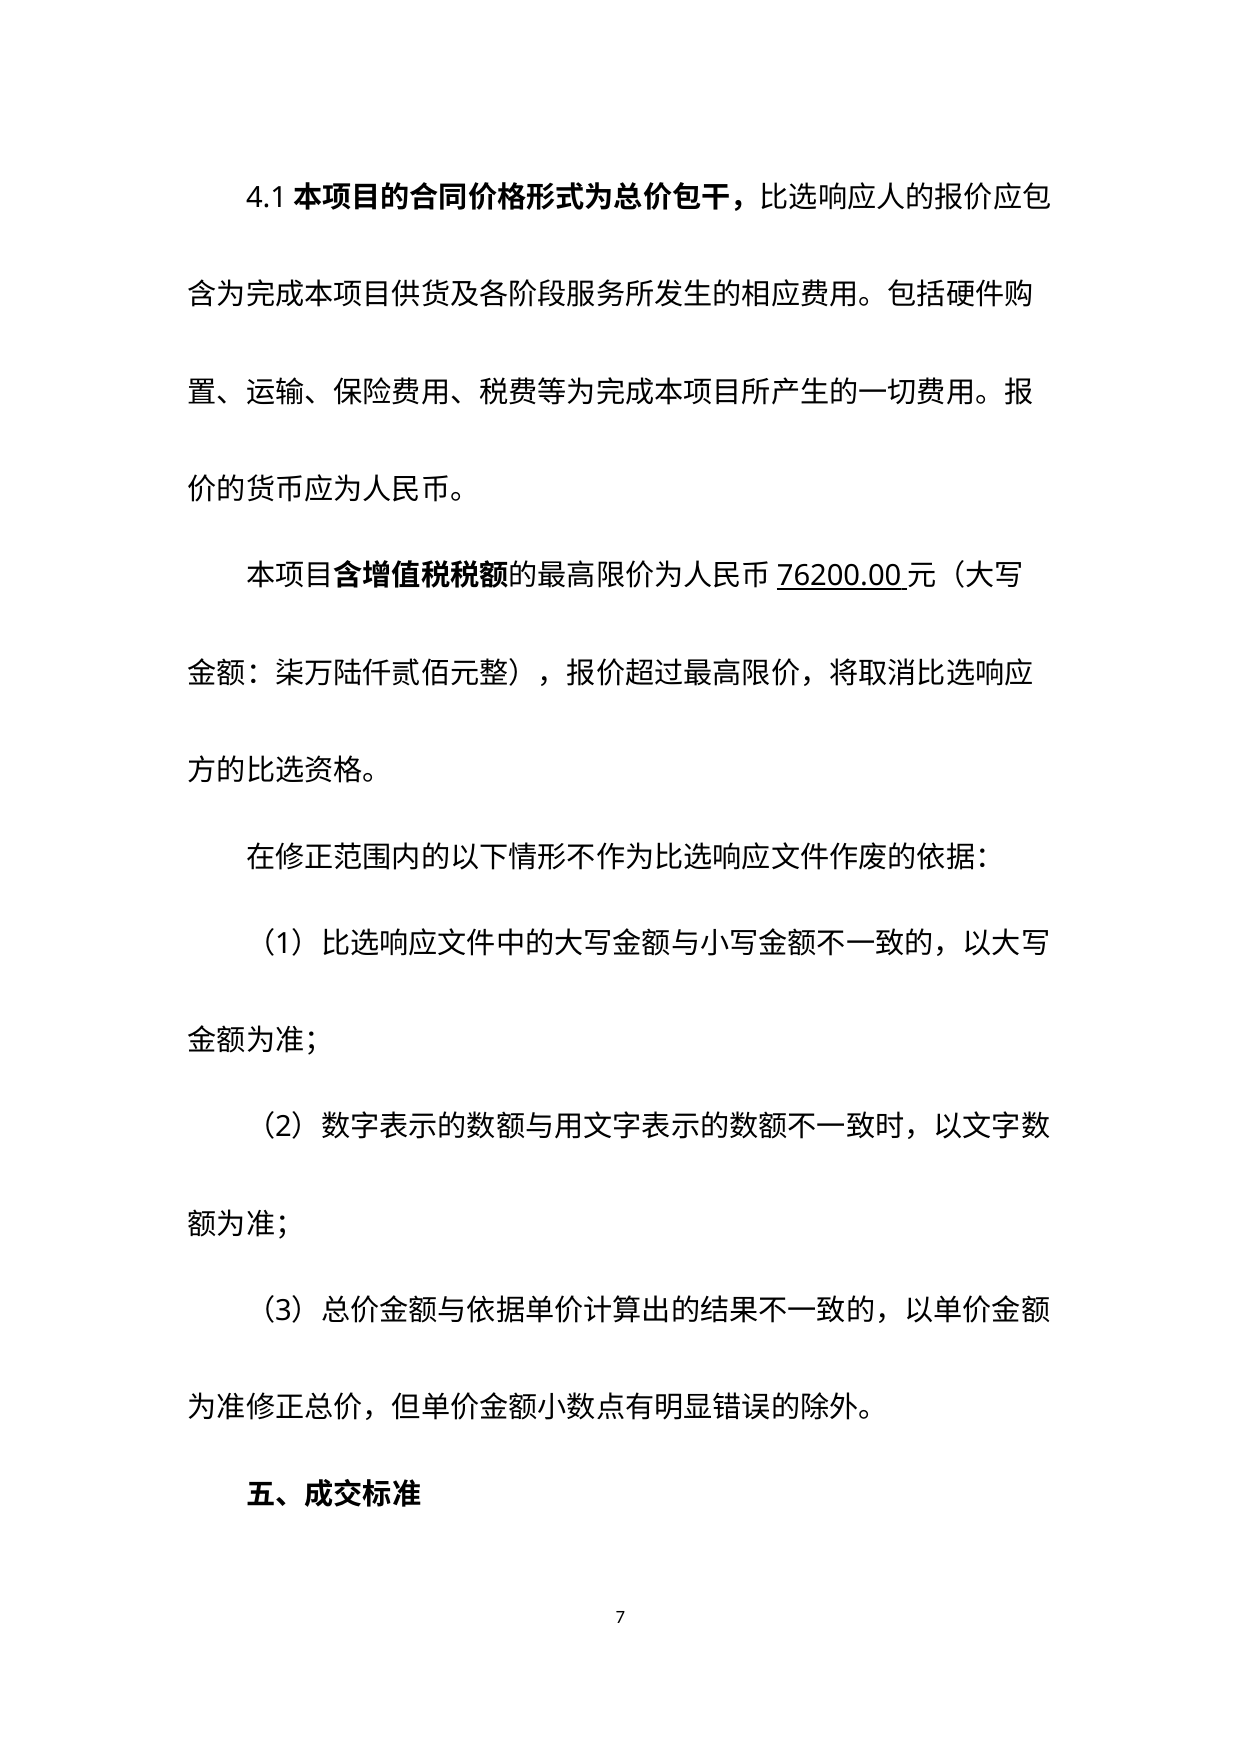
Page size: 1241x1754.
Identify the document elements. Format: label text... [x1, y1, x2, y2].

text （1）比选响应文件中的大写金额与小写金额不一致的，以大写金额为准； [187, 908, 1053, 1070]
text 五、成交标准 [187, 1459, 1053, 1524]
text （2）数字表示的数额与用文字表示的数额不一致时，以文字数额为准； [187, 1092, 1053, 1254]
text 在修正范围内的以下情形不作为比选响应文件作废的依据： [187, 822, 1053, 887]
text 4.1本项目的合同价格形式为总价包干，比选响应人的报价应包含为完成本项目供货及各阶段服务所发生的相应费用。包括硬件购置、运输、保险费用、税费等为完成本项目所产生的一切费用。报价的货币应为人民币。 [187, 162, 1053, 519]
text 本项目含增值税税额的最高限价为人民币76200.00元（大写金额：柒万陆仟贰佰元整），报价超过最高限价，将取消比选响应方的比选资格。 [187, 541, 1053, 801]
text （3）总价金额与依据单价计算出的结果不一致的，以单价金额为准修正总价，但单价金额小数点有明显错误的除外。 [187, 1275, 1053, 1438]
